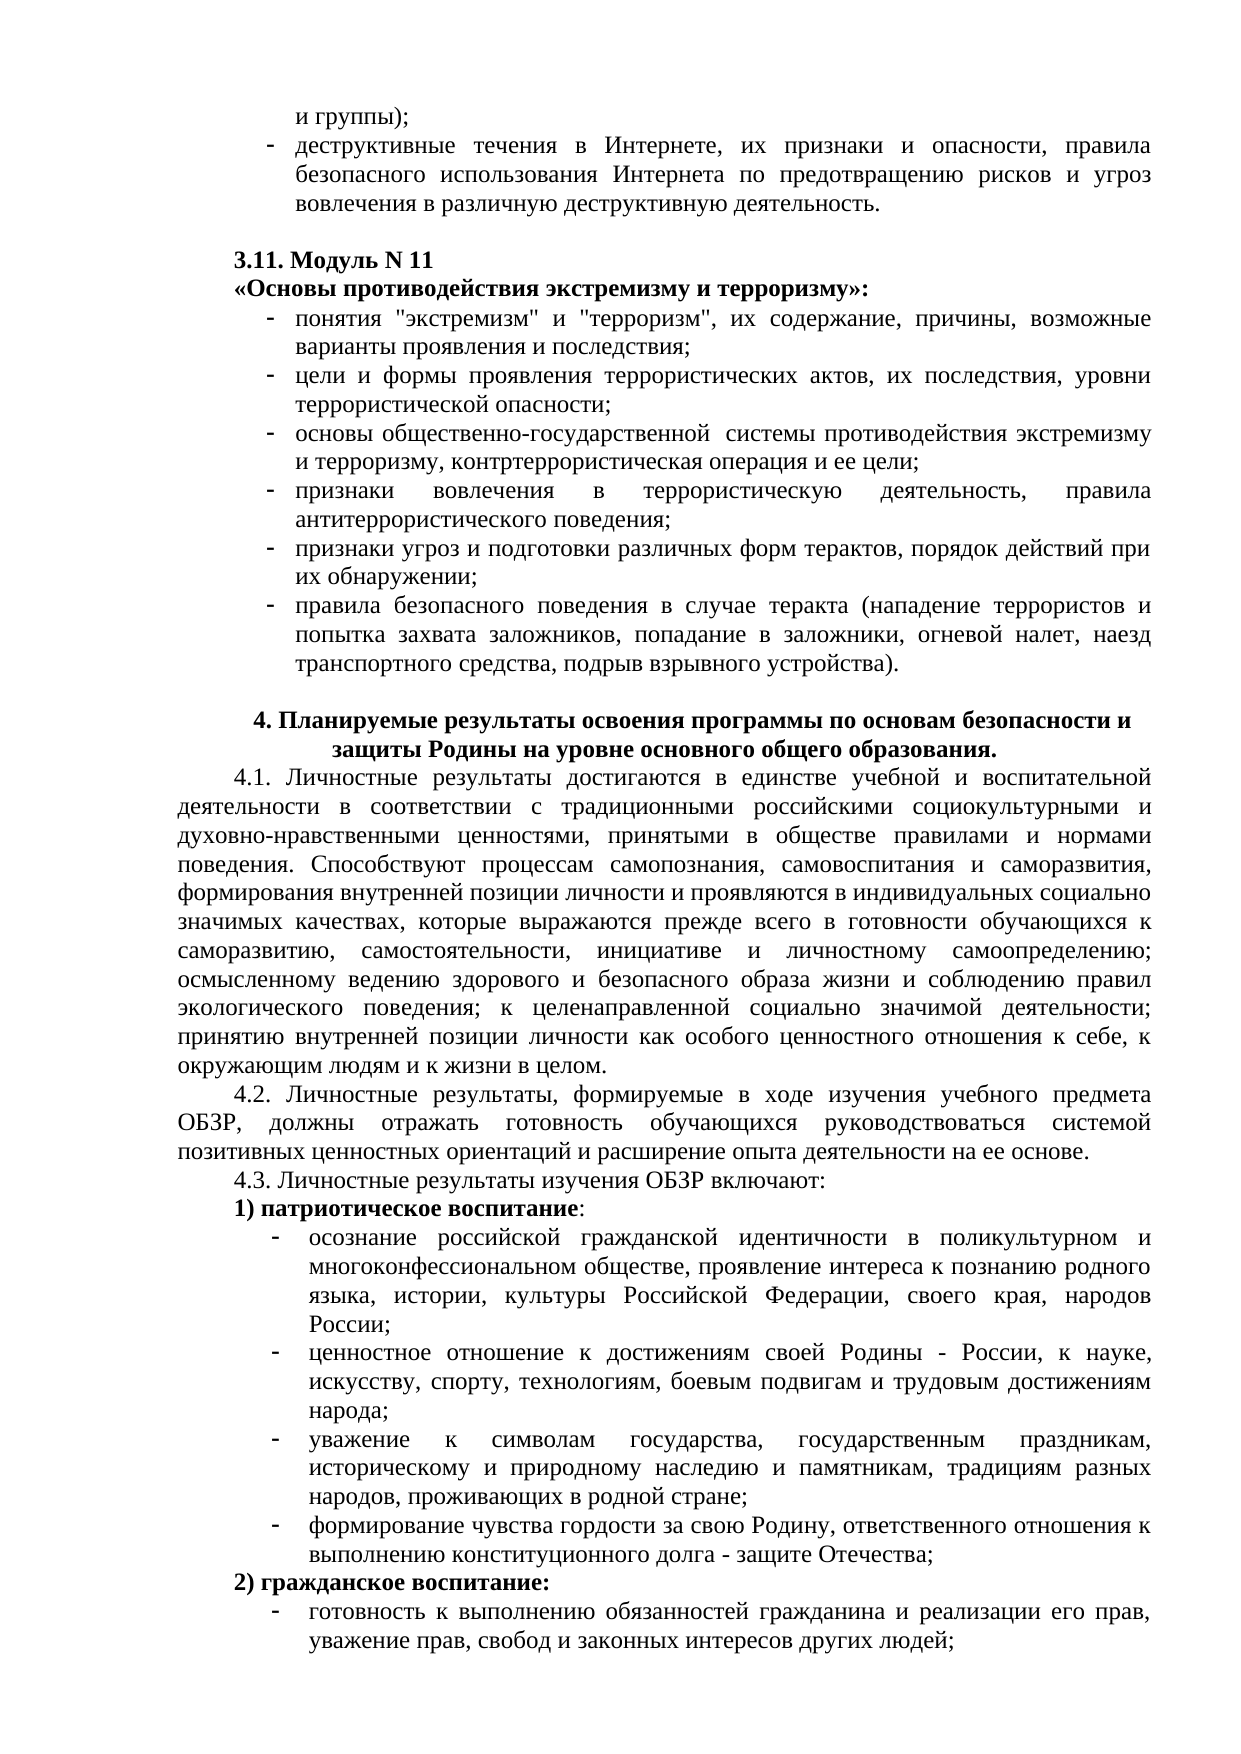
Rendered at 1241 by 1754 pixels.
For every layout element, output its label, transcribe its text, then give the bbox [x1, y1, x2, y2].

list Личностные результаты изучения ОБЗР включают: [233, 1165, 1236, 1194]
list деструктивные течения в Интернете, их признаки и опасности, правила безопасного использования Интернета по предотвращению рисков и угроз вовлечения в различную деструктивную деятельность. [266, 130, 1151, 216]
list признаки угроз и подготовки различных форм терактов, порядок действий при их обнаружении; [266, 533, 1151, 590]
subtitle патриотическое воспитание: [233, 1194, 1236, 1222]
list уважение к символам государства, государственным праздникам, историческому и природному наследию и памятникам, традициям разных народов, проживающих в родной стране; [271, 1424, 1151, 1510]
subtitle Планируемые результаты освоения программы по основам безопасности и защиты Родины на уровне основного общего образования. [253, 705, 1132, 762]
text «Основы противодействия экстремизму и терроризму»: [233, 274, 1236, 303]
list ценностное отношение к достижениям своей Родины - России, к науке, искусству, спорту, технологиям, боевым подвигам и трудовым достижениям народа; [271, 1337, 1152, 1424]
list цели и формы проявления террористических актов, их последствия, уровни террористической опасности; [266, 360, 1151, 418]
text и группы); [295, 101, 1236, 130]
list осознание российской гражданской идентичности в поликультурном и многоконфессиональном обществе, проявление интереса к познанию родного языка, истории, культуры Российской Федерации, своего края, народов России; [271, 1222, 1152, 1337]
subtitle Модуль N 11 [233, 245, 1236, 274]
list готовность к выполнению обязанностей гражданина и реализации его прав, уважение прав, свобод и законных интересов других людей; [271, 1596, 1151, 1653]
list правила безопасного поведения в случае теракта (нападение террористов и попытка захвата заложников, попадание в заложники, огневой налет, наезд транспортного средства, подрыв взрывного устройства). [266, 590, 1152, 676]
list признаки вовлечения в террористическую деятельность, правила антитеррористического поведения; [266, 475, 1151, 533]
subtitle гражданское воспитание: [233, 1567, 1236, 1596]
list Личностные результаты, формируемые в ходе изучения учебного предмета ОБЗР, должны отражать готовность обучающихся руководствоваться системой позитивных ценностных ориентаций и расширение опыта деятельности на ее основе. [177, 1079, 1152, 1165]
list формирование чувства гордости за свою Родину, ответственного отношения к выполнению конституционного долга - защите Отечества; [271, 1510, 1152, 1567]
list основы общественно-государственной системы противодействия экстремизму и терроризму, контртеррористическая операция и ее цели; [266, 418, 1152, 475]
list понятия "экстремизм" и "терроризм", их содержание, причины, возможные варианты проявления и последствия; [266, 303, 1151, 360]
list Личностные результаты достигаются в единстве учебной и воспитательной деятельности в соответствии с традиционными российскими социокультурными и духовно-нравственными ценностями, принятыми в обществе правилами и нормами поведения. Способствуют процессам самопознания, самовоспитания и саморазвития, формирования внутренней позиции личности и проявляются в индивидуальных социально значимых качествах, которые выражаются прежде всего в готовности обучающихся к саморазвитию, самостоятельности, инициативе и личностному самоопределению; осмысленному ведению здорового и безопасного образа жизни и соблюдению правил экологического поведения; к целенаправленной социально значимой деятельности; принятию внутренней позиции личности как особого ценностного отношения к себе, к окружающим людям и к жизни в целом. [177, 762, 1152, 1079]
